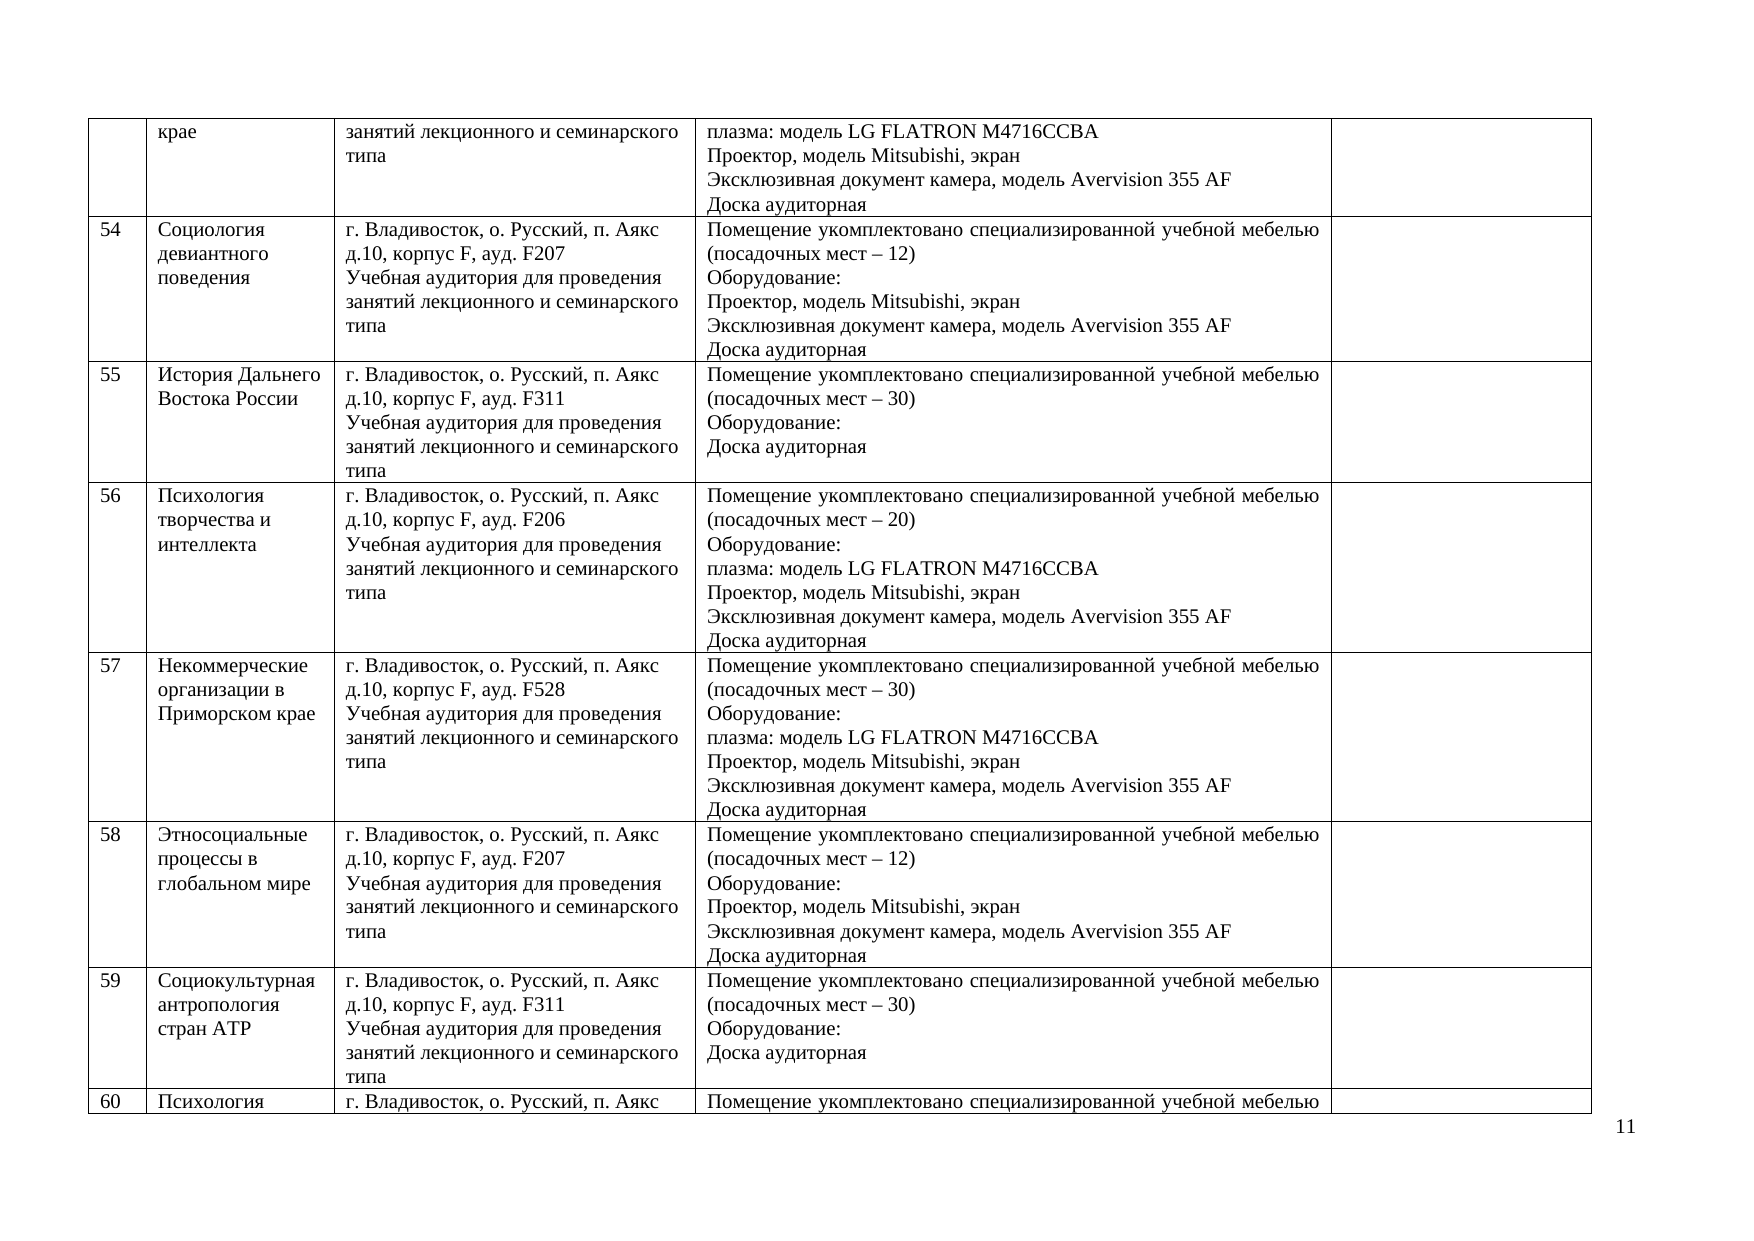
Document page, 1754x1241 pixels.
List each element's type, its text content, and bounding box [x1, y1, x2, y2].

table_cell Помещение укомплектовано специализированной учебной мебелью (посадочных мест – 30) Оборудование: Доска аудиторная [696, 968, 1331, 1088]
table_cell История Дальнего Востока России [147, 362, 334, 482]
table_cell [1332, 968, 1591, 1088]
table_cell Помещение укомплектовано специализированной учебной мебелью (посадочных мест – 12) Оборудование: Проектор, модель Mitsubishi, экран Эксклюзивная документ камера, модель Avervision 355 AF Доска аудиторная [696, 217, 1331, 361]
table_cell 53 [89, 119, 146, 216]
table_cell Некоммерческие организации в Приморском крае [147, 653, 334, 821]
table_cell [335, 119, 695, 216]
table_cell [147, 119, 334, 216]
table_cell г. Владивосток, о. Русский, п. Аякс д.10, корпус F, ауд. F206 Учебная аудитория для проведения занятий лекционного и семинарского типа [335, 483, 695, 652]
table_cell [335, 1089, 695, 1113]
table_cell г. Владивосток, о. Русский, п. Аякс д.10, корпус F, ауд. F528 Учебная аудитория для проведения занятий лекционного и семинарского типа [335, 653, 695, 821]
table_cell [1332, 822, 1591, 967]
table_cell Социология девиантного поведения [147, 217, 334, 361]
table_cell Психология стресса [147, 1089, 334, 1113]
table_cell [696, 119, 1331, 216]
table_cell г. Владивосток, о. Русский, п. Аякс д.10, корпус F, ауд. F207 Учебная аудитория для проведения занятий лекционного и семинарского типа [335, 217, 695, 361]
table_cell Этносоциальные процессы в глобальном мире [147, 822, 334, 967]
table_cell Помещение укомплектовано специализированной учебной мебелью (посадочных мест – 12) Оборудование: Проектор, модель Mitsubishi, экран Эксклюзивная документ камера, модель Avervision 355 AF Доска аудиторная [696, 822, 1331, 967]
table_cell 58 [89, 822, 146, 967]
table_cell 55 [89, 362, 146, 482]
table_cell 56 [89, 483, 146, 652]
table_cell 54 [89, 217, 146, 361]
table_cell г. Владивосток, о. Русский, п. Аякс д.10, корпус F, ауд. F207 Учебная аудитория для проведения занятий лекционного и семинарского типа [335, 822, 695, 967]
table_cell г. Владивосток, о. Русский, п. Аякс д.10, корпус F, ауд. F311 Учебная аудитория для проведения занятий лекционного и семинарского типа [335, 362, 695, 482]
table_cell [696, 1089, 1331, 1113]
table_cell 59 [89, 968, 146, 1088]
table_cell Психология творчества и интеллекта [147, 483, 334, 652]
table_cell [1332, 217, 1591, 361]
table_cell [1332, 1089, 1591, 1113]
table_cell Социокультурная антропология стран АТР [147, 968, 334, 1088]
table_cell г. Владивосток, о. Русский, п. Аякс д.10, корпус F, ауд. F311 Учебная аудитория для проведения занятий лекционного и семинарского типа [335, 968, 695, 1088]
table_cell [1332, 653, 1591, 821]
table_cell 57 [89, 653, 146, 821]
table_cell [1332, 362, 1591, 482]
table_cell [1332, 483, 1591, 652]
table_cell Помещение укомплектовано специализированной учебной мебелью (посадочных мест – 30) Оборудование: Доска аудиторная [696, 362, 1331, 482]
table_cell 60 [89, 1089, 146, 1113]
table_cell [1332, 119, 1591, 216]
